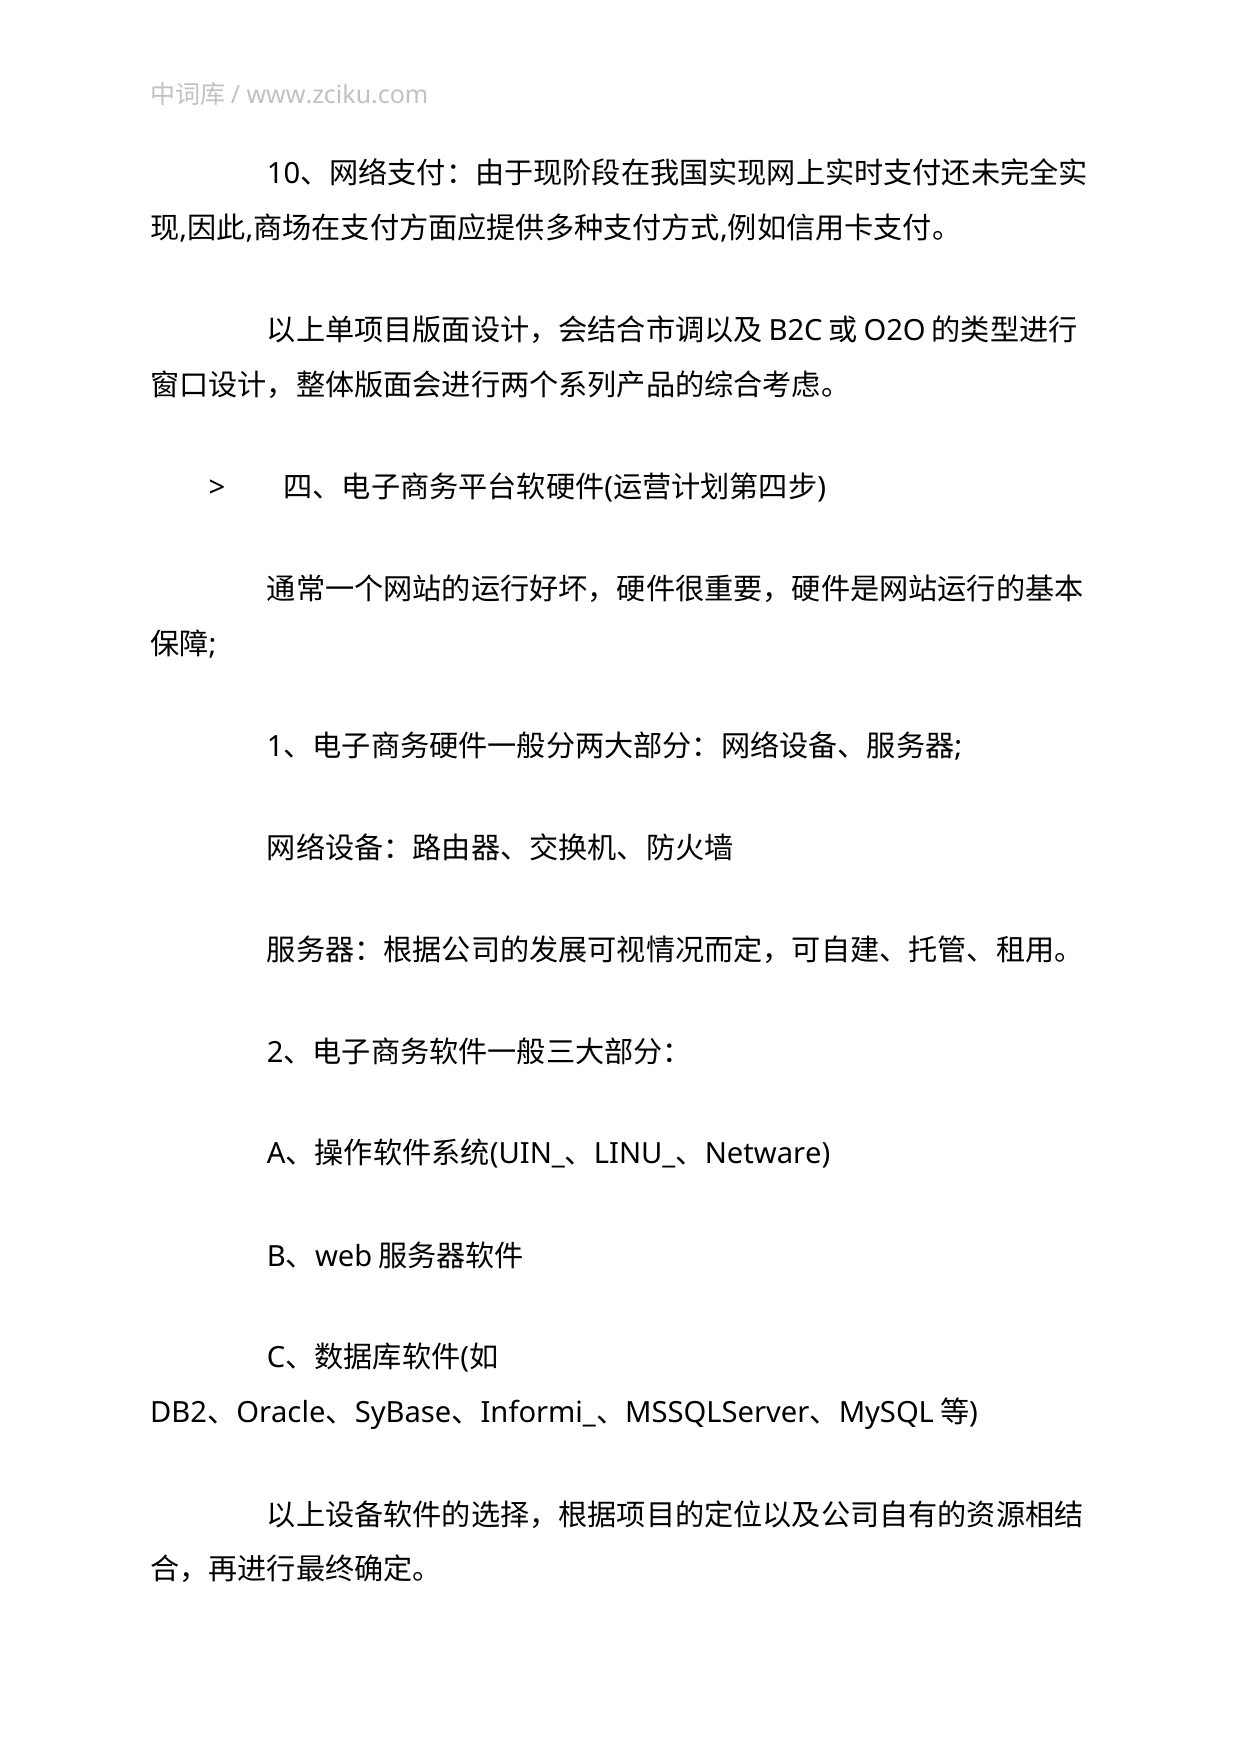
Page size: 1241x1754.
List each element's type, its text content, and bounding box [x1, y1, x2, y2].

text 1、电子商务硬件一般分两大部分：网络设备、服务器; [150, 723, 1090, 765]
text 服务器：根据公司的发展可视情况而定，可自建、托管、租用。 [150, 926, 1090, 969]
text 以上设备软件的选择，根据项目的定位以及公司自有的资源相结合，再进行最终确定。 [150, 1491, 1090, 1588]
text 通常一个网站的运行好坏，硬件很重要，硬件是网站运行的基本保障; [150, 566, 1090, 663]
text 以上单项目版面设计，会结合市调以及B2C或O2O的类型进行窗口设计，整体版面会进行两个系列产品的综合考虑。 [150, 307, 1090, 404]
text 2、电子商务软件一般三大部分： [150, 1028, 1090, 1071]
text 10、网络支付：由于现阶段在我国实现网上实时支付还未完全实现,因此,商场在支付方面应提供多种支付方式,例如信用卡支付。 [150, 150, 1090, 247]
text 网络设备：路由器、交换机、防火墙 [150, 824, 1090, 867]
text C、数据库软件(如DB2、Oracle、SyBase、Informi_、MSSQLServer、MySQL等) [150, 1334, 1090, 1431]
text B、web服务器软件 [150, 1232, 1090, 1274]
text A、操作软件系统(UIN_、LINU_、Netware) [150, 1130, 1090, 1172]
text > 四、电子商务平台软硬件(运营计划第四步) [150, 464, 1090, 506]
